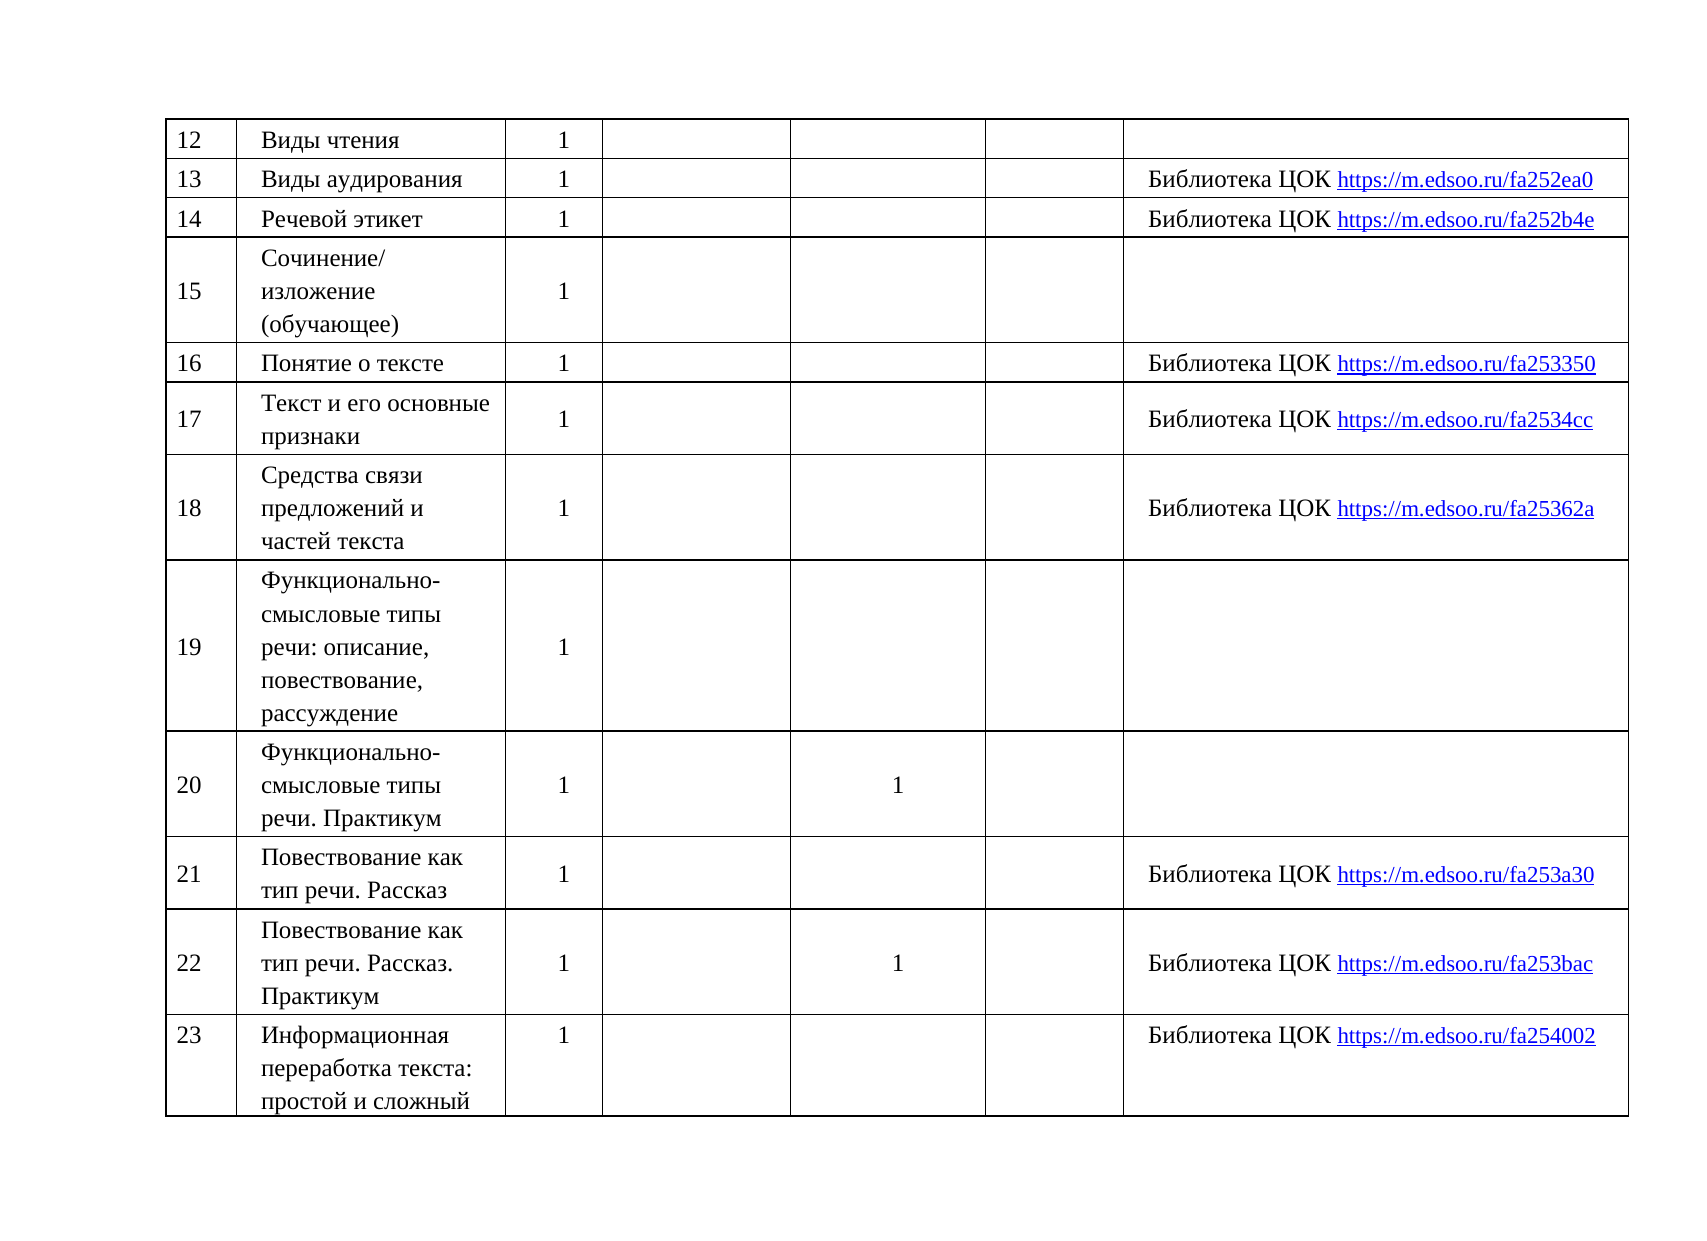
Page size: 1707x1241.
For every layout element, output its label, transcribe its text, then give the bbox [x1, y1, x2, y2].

table_cell [603, 120, 790, 157]
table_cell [1124, 1015, 1628, 1115]
table_cell 13 [167, 159, 236, 197]
table_cell Речевой этикет [237, 198, 505, 236]
table_cell 17 [167, 383, 236, 453]
table_cell [603, 198, 790, 236]
table_cell [791, 1015, 985, 1115]
table_cell Библиотека ЦОК https://m.edsoo.ru/fa253a30 [1124, 837, 1628, 908]
table_cell Повествование как тип речи. Рассказ. Практикум [237, 910, 505, 1013]
table_cell [986, 343, 1123, 381]
table_cell 12 [167, 120, 236, 157]
table_cell 1 [506, 732, 602, 836]
table_cell 21 [167, 837, 236, 908]
table_cell 1 [506, 910, 602, 1013]
table_cell 1 [506, 455, 602, 559]
table_cell [603, 910, 790, 1013]
table_cell 16 [167, 343, 236, 381]
table_cell 18 [167, 455, 236, 559]
table_cell 1 [506, 198, 602, 236]
table_cell [986, 198, 1123, 236]
table_cell [603, 455, 790, 559]
table_cell Библиотека ЦОК https://m.edsoo.ru/fa252b4e [1124, 198, 1628, 236]
table_cell [603, 343, 790, 381]
table_cell [986, 561, 1123, 730]
table_cell Функционально-смысловые типы речи: описание, повествование, рассуждение [237, 561, 505, 730]
table_cell 14 [167, 198, 236, 236]
table_cell [791, 159, 985, 197]
table_cell Библиотека ЦОК https://m.edsoo.ru/fa253350 [1124, 343, 1628, 381]
table_cell Виды чтения [237, 120, 505, 157]
table_cell 22 [167, 910, 236, 1013]
table_cell [986, 383, 1123, 453]
table_cell Библиотека ЦОК https://m.edsoo.ru/fa252ea0 [1124, 159, 1628, 197]
table_cell 20 [167, 732, 236, 836]
table_cell 1 [506, 159, 602, 197]
table_cell 19 [167, 561, 236, 730]
table_cell Виды аудирования [237, 159, 505, 197]
table_cell [791, 455, 985, 559]
table_cell [986, 732, 1123, 836]
table_cell Библиотека ЦОК https://m.edsoo.ru/fa253bac [1124, 910, 1628, 1013]
table_cell [1124, 120, 1628, 157]
table_cell [986, 159, 1123, 197]
table_cell 1 [791, 732, 985, 836]
table_cell Сочинение/изложение (обучающее) [237, 238, 505, 342]
table_cell 23 [167, 1015, 236, 1115]
table_cell [791, 198, 985, 236]
table_cell [986, 910, 1123, 1013]
table_cell Средства связи предложений и частей текста [237, 455, 505, 559]
table_cell [791, 383, 985, 453]
table_cell [603, 837, 790, 908]
table_cell [791, 120, 985, 157]
table_cell [791, 343, 985, 381]
table_cell [986, 455, 1123, 559]
table_cell 1 [506, 561, 602, 730]
table_cell [1124, 732, 1628, 836]
table_cell 1 [506, 837, 602, 908]
table_cell [603, 732, 790, 836]
table_cell [791, 561, 985, 730]
table_cell [791, 238, 985, 342]
table_cell 1 [506, 1015, 602, 1115]
table_cell 1 [506, 343, 602, 381]
table_cell 1 [506, 383, 602, 453]
table_cell [986, 1015, 1123, 1115]
table_cell 1 [506, 238, 602, 342]
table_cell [237, 1015, 505, 1115]
table_cell Библиотека ЦОК https://m.edsoo.ru/fa2534cc [1124, 383, 1628, 453]
table_cell [603, 561, 790, 730]
table_cell Функционально-смысловые типы речи. Практикум [237, 732, 505, 836]
table_cell [986, 238, 1123, 342]
table_cell [603, 1015, 790, 1115]
table_cell 1 [506, 120, 602, 157]
table_cell [603, 383, 790, 453]
table_cell [791, 837, 985, 908]
table_cell [1124, 238, 1628, 342]
table_cell Повествование как тип речи. Рассказ [237, 837, 505, 908]
table_cell 1 [791, 910, 985, 1013]
table_cell [603, 159, 790, 197]
table_cell Текст и его основные признаки [237, 383, 505, 453]
table_cell [603, 238, 790, 342]
table_cell [986, 837, 1123, 908]
table_cell [986, 120, 1123, 157]
table_cell [1124, 561, 1628, 730]
table_cell Библиотека ЦОК https://m.edsoo.ru/fa25362a [1124, 455, 1628, 559]
table_cell 15 [167, 238, 236, 342]
table_cell Понятие о тексте [237, 343, 505, 381]
